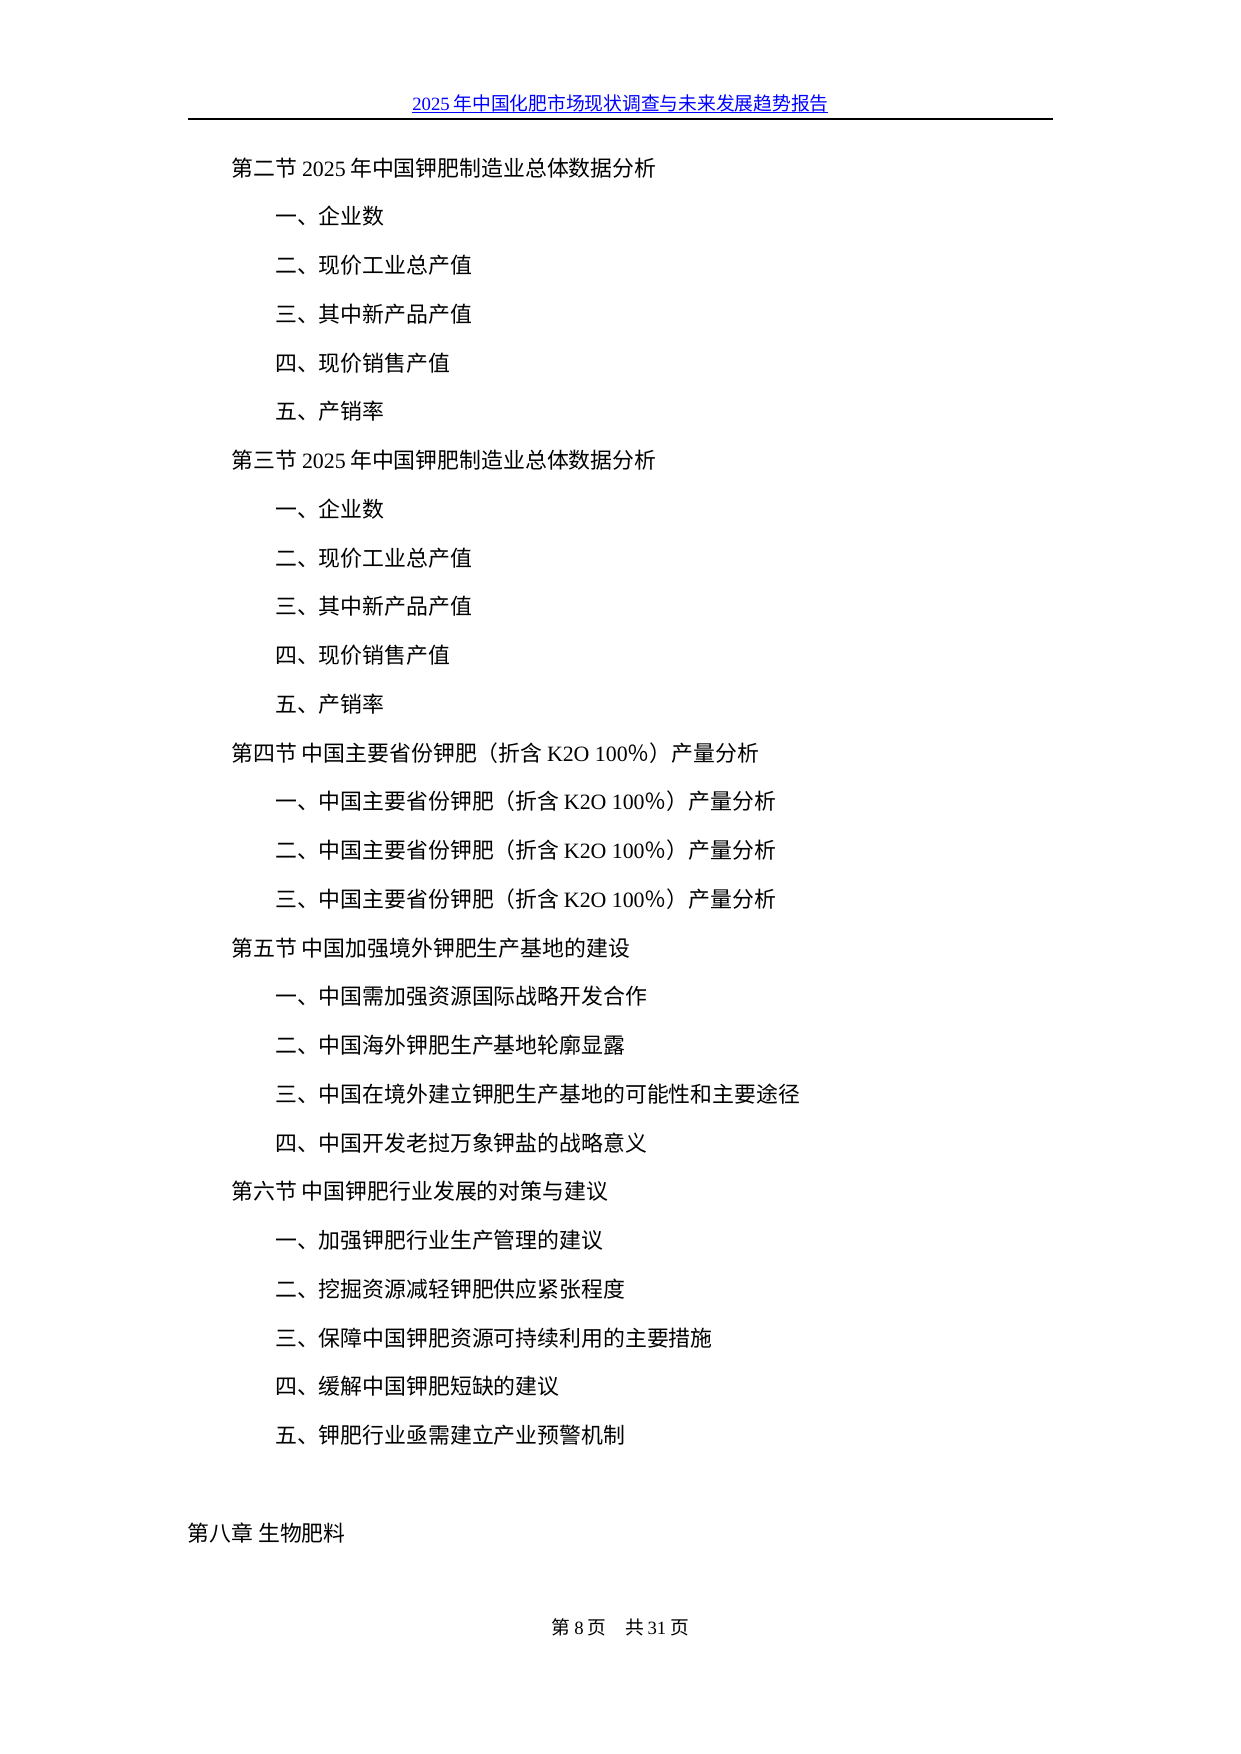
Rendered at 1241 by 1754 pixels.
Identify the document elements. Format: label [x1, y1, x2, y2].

text [187, 150, 1053, 1548]
